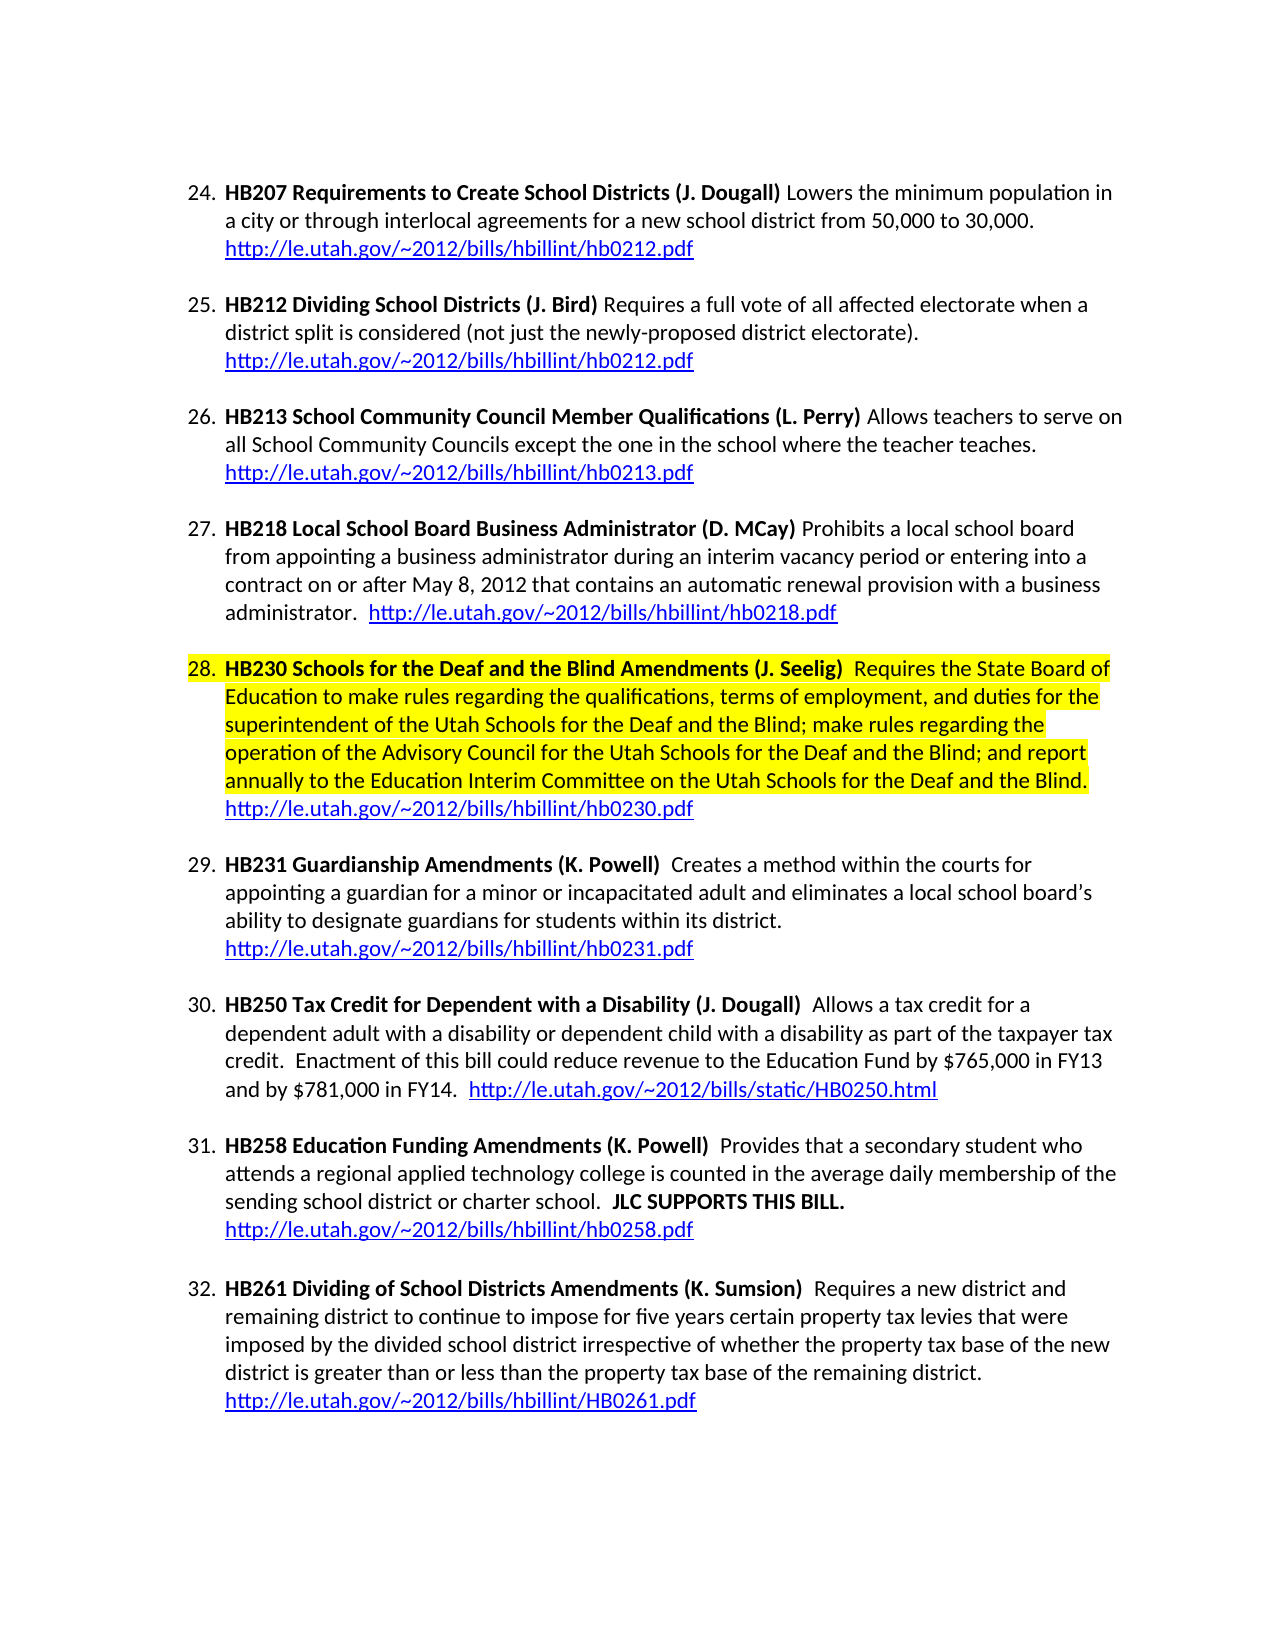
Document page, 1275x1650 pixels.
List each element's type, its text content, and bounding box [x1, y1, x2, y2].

list HB261 Dividing of School Districts Amendments (K. Sumsion) Requires a new district and remaining district to continue to impose for five years certain property tax levies that were imposed by the divided school district irrespective of whether the property tax base of the new district is greater than or less than the property tax base of the remaining district. http://le.utah.gov/~2012/bills/hbillint/HB0261.pdf [187, 1274, 1125, 1414]
list HB230 Schools for the Deaf and the Blind Amendments (J. Seelig) Requires the State Board of Education to make rules regarding the qualifications, terms of employment, and duties for the [187, 654, 1125, 710]
list HB212 Dividing School Districts (J. Bird) Requires a full vote of all affected electorate when a district split is considered (not just the newly-proposed district electorate). http://le.utah.gov/~2012/bills/hbillint/hb0212.pdf [187, 290, 1125, 374]
list superintendent of the Utah Schools for the Deaf and the Blind; make rules regarding the operation of the Advisory Council for the Utah Schools for the Deaf and the Blind; and report annually to the Education Interim Committee on the Utah Schools for the Deaf and the Blind. http://le.utah.gov/~2012/bills/hbillint/hb0230.pdf [225, 710, 1125, 822]
list HB207 Requirements to Create School Districts (J. Dougall) Lowers the minimum population in a city or through interlocal agreements for a new school district from 50,000 to 30,000. http://le.utah.gov/~2012/bills/hbillint/hb0212.pdf [187, 178, 1125, 262]
list HB231 Guardianship Amendments (K. Powell) Creates a method within the courts for appointing a guardian for a minor or incapacitated adult and eliminates a local school board’s ability to designate guardians for students within its district. http://le.utah.gov/~2012/bills/hbillint/hb0231.pdf [187, 851, 1125, 963]
list HB250 Tax Credit for Dependent with a Disability (J. Dougall) Allows a tax credit for a dependent adult with a disability or dependent child with a disability as part of the taxpayer tax credit. Enactment of this bill could reduce revenue to the Education Fund by $765,000 in FY13 and by $781,000 in FY14. http://le.utah.gov/~2012/bills/static/HB0250.html [187, 991, 1125, 1103]
list HB213 School Community Council Member Qualifications (L. Perry) Allows teachers to serve on all School Community Councils except the one in the school where the teacher teaches. http://le.utah.gov/~2012/bills/hbillint/hb0213.pdf [187, 402, 1125, 486]
list HB258 Education Funding Amendments (K. Powell) Provides that a secondary student who attends a regional applied technology college is counted in the average daily membership of the sending school district or charter school. JLC SUPPORTS THIS BILL. http://le.utah.gov/~2012/bills/hbillint/hb0258.pdf [187, 1131, 1125, 1243]
list HB218 Local School Board Business Administrator (D. MCay) Prohibits a local school board from appointing a business administrator during an interim vacancy period or entering into a contract on or after May 8, 2012 that contains an automatic renewal provision with a business administrator. http://le.utah.gov/~2012/bills/hbillint/hb0218.pdf [187, 514, 1125, 626]
